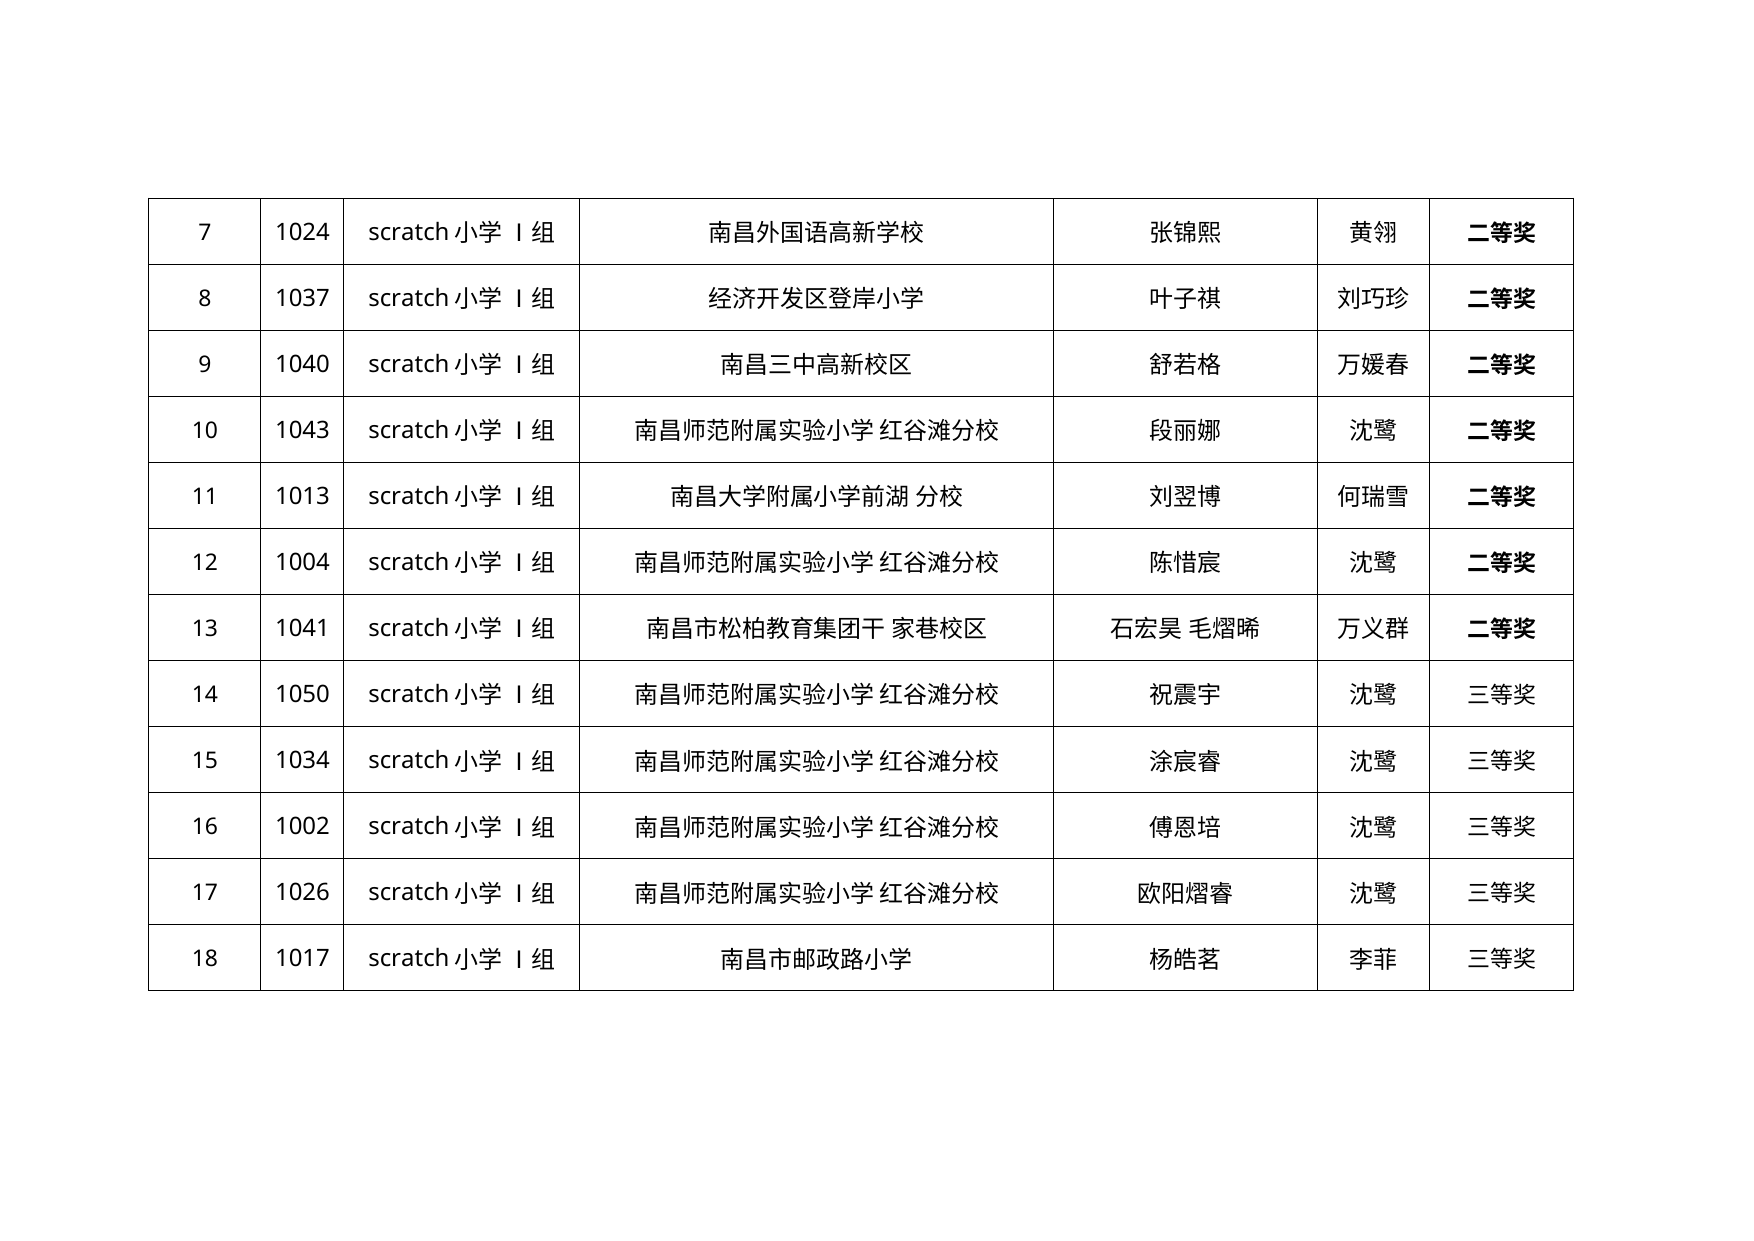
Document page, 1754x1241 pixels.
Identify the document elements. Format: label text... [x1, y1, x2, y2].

table_cell 二等奖 [1430, 265, 1573, 330]
table_cell 沈鹭 [1318, 529, 1429, 594]
table_cell 段丽娜 [1054, 397, 1317, 462]
table_cell 杨皓茗 [1054, 925, 1317, 990]
table_cell 南昌师范附属实验小学 红谷滩分校 [580, 793, 1053, 858]
table_cell 1040 [261, 331, 343, 396]
table_cell 7 [149, 199, 260, 264]
table_cell scratch小学 Ⅰ组 [344, 463, 579, 528]
table_cell 三等奖 [1430, 661, 1573, 726]
table_cell 南昌师范附属实验小学 红谷滩分校 [580, 859, 1053, 924]
table_cell 黄翎 [1318, 199, 1429, 264]
table_cell 南昌师范附属实验小学 红谷滩分校 [580, 529, 1053, 594]
table_cell 1013 [261, 463, 343, 528]
table_cell 1041 [261, 595, 343, 660]
table_cell 1017 [261, 925, 343, 990]
table_cell 二等奖 [1430, 331, 1573, 396]
table_cell 刘翌博 [1054, 463, 1317, 528]
table_cell scratch小学 Ⅰ组 [344, 331, 579, 396]
table_cell 南昌师范附属实验小学 红谷滩分校 [580, 661, 1053, 726]
table_cell scratch小学 Ⅰ组 [344, 265, 579, 330]
table_cell 沈鹭 [1318, 661, 1429, 726]
table_cell scratch小学 Ⅰ组 [344, 595, 579, 660]
table_cell 张锦熙 [1054, 199, 1317, 264]
table_cell 陈惜宸 [1054, 529, 1317, 594]
table_cell 15 [149, 727, 260, 792]
table_cell 南昌三中高新校区 [580, 331, 1053, 396]
table_cell 南昌市邮政路小学 [580, 925, 1053, 990]
table_cell 1050 [261, 661, 343, 726]
table_cell 南昌师范附属实验小学 红谷滩分校 [580, 727, 1053, 792]
table_cell 三等奖 [1430, 793, 1573, 858]
table_cell 经济开发区登岸小学 [580, 265, 1053, 330]
table_cell 沈鹭 [1318, 793, 1429, 858]
table_cell 祝震宇 [1054, 661, 1317, 726]
table_cell scratch小学 Ⅰ组 [344, 793, 579, 858]
table_cell 1002 [261, 793, 343, 858]
table_cell scratch小学 Ⅰ组 [344, 925, 579, 990]
table_cell 三等奖 [1430, 727, 1573, 792]
table_cell 沈鹭 [1318, 397, 1429, 462]
table_cell scratch小学 Ⅰ组 [344, 661, 579, 726]
table_cell 14 [149, 661, 260, 726]
table_cell 何瑞雪 [1318, 463, 1429, 528]
table_cell 万媛春 [1318, 331, 1429, 396]
table_cell 二等奖 [1430, 595, 1573, 660]
table_cell 11 [149, 463, 260, 528]
table_cell 李菲 [1318, 925, 1429, 990]
table_cell 10 [149, 397, 260, 462]
table_cell 沈鹭 [1318, 859, 1429, 924]
table_cell scratch小学 Ⅰ组 [344, 397, 579, 462]
table_cell 二等奖 [1430, 397, 1573, 462]
table_cell 9 [149, 331, 260, 396]
table_cell 欧阳熠睿 [1054, 859, 1317, 924]
table_cell 沈鹭 [1318, 727, 1429, 792]
table_cell 18 [149, 925, 260, 990]
table_cell 17 [149, 859, 260, 924]
table_cell 1034 [261, 727, 343, 792]
table_cell 三等奖 [1430, 859, 1573, 924]
table_cell 16 [149, 793, 260, 858]
table_cell 刘巧珍 [1318, 265, 1429, 330]
table_cell 1026 [261, 859, 343, 924]
table_cell scratch小学 Ⅰ组 [344, 859, 579, 924]
table_cell 三等奖 [1430, 925, 1573, 990]
table_cell 万义群 [1318, 595, 1429, 660]
table_cell 南昌外国语高新学校 [580, 199, 1053, 264]
table_cell 1037 [261, 265, 343, 330]
table_cell 1004 [261, 529, 343, 594]
table_cell 石宏昊 毛熠晞 [1054, 595, 1317, 660]
table_cell 二等奖 [1430, 529, 1573, 594]
table_cell 1043 [261, 397, 343, 462]
table_cell 南昌师范附属实验小学 红谷滩分校 [580, 397, 1053, 462]
table_cell 南昌市松柏教育集团干 家巷校区 [580, 595, 1053, 660]
table_cell 1024 [261, 199, 343, 264]
table_cell scratch小学 Ⅰ组 [344, 199, 579, 264]
table_cell 二等奖 [1430, 463, 1573, 528]
table_cell 8 [149, 265, 260, 330]
table_cell scratch小学 Ⅰ组 [344, 727, 579, 792]
table_cell 二等奖 [1430, 199, 1573, 264]
table_cell 南昌大学附属小学前湖 分校 [580, 463, 1053, 528]
table_cell 涂宸睿 [1054, 727, 1317, 792]
table_cell scratch小学 Ⅰ组 [344, 529, 579, 594]
table_cell 傅恩培 [1054, 793, 1317, 858]
table_cell 12 [149, 529, 260, 594]
table_cell 13 [149, 595, 260, 660]
table_cell 舒若格 [1054, 331, 1317, 396]
table_cell 叶子祺 [1054, 265, 1317, 330]
